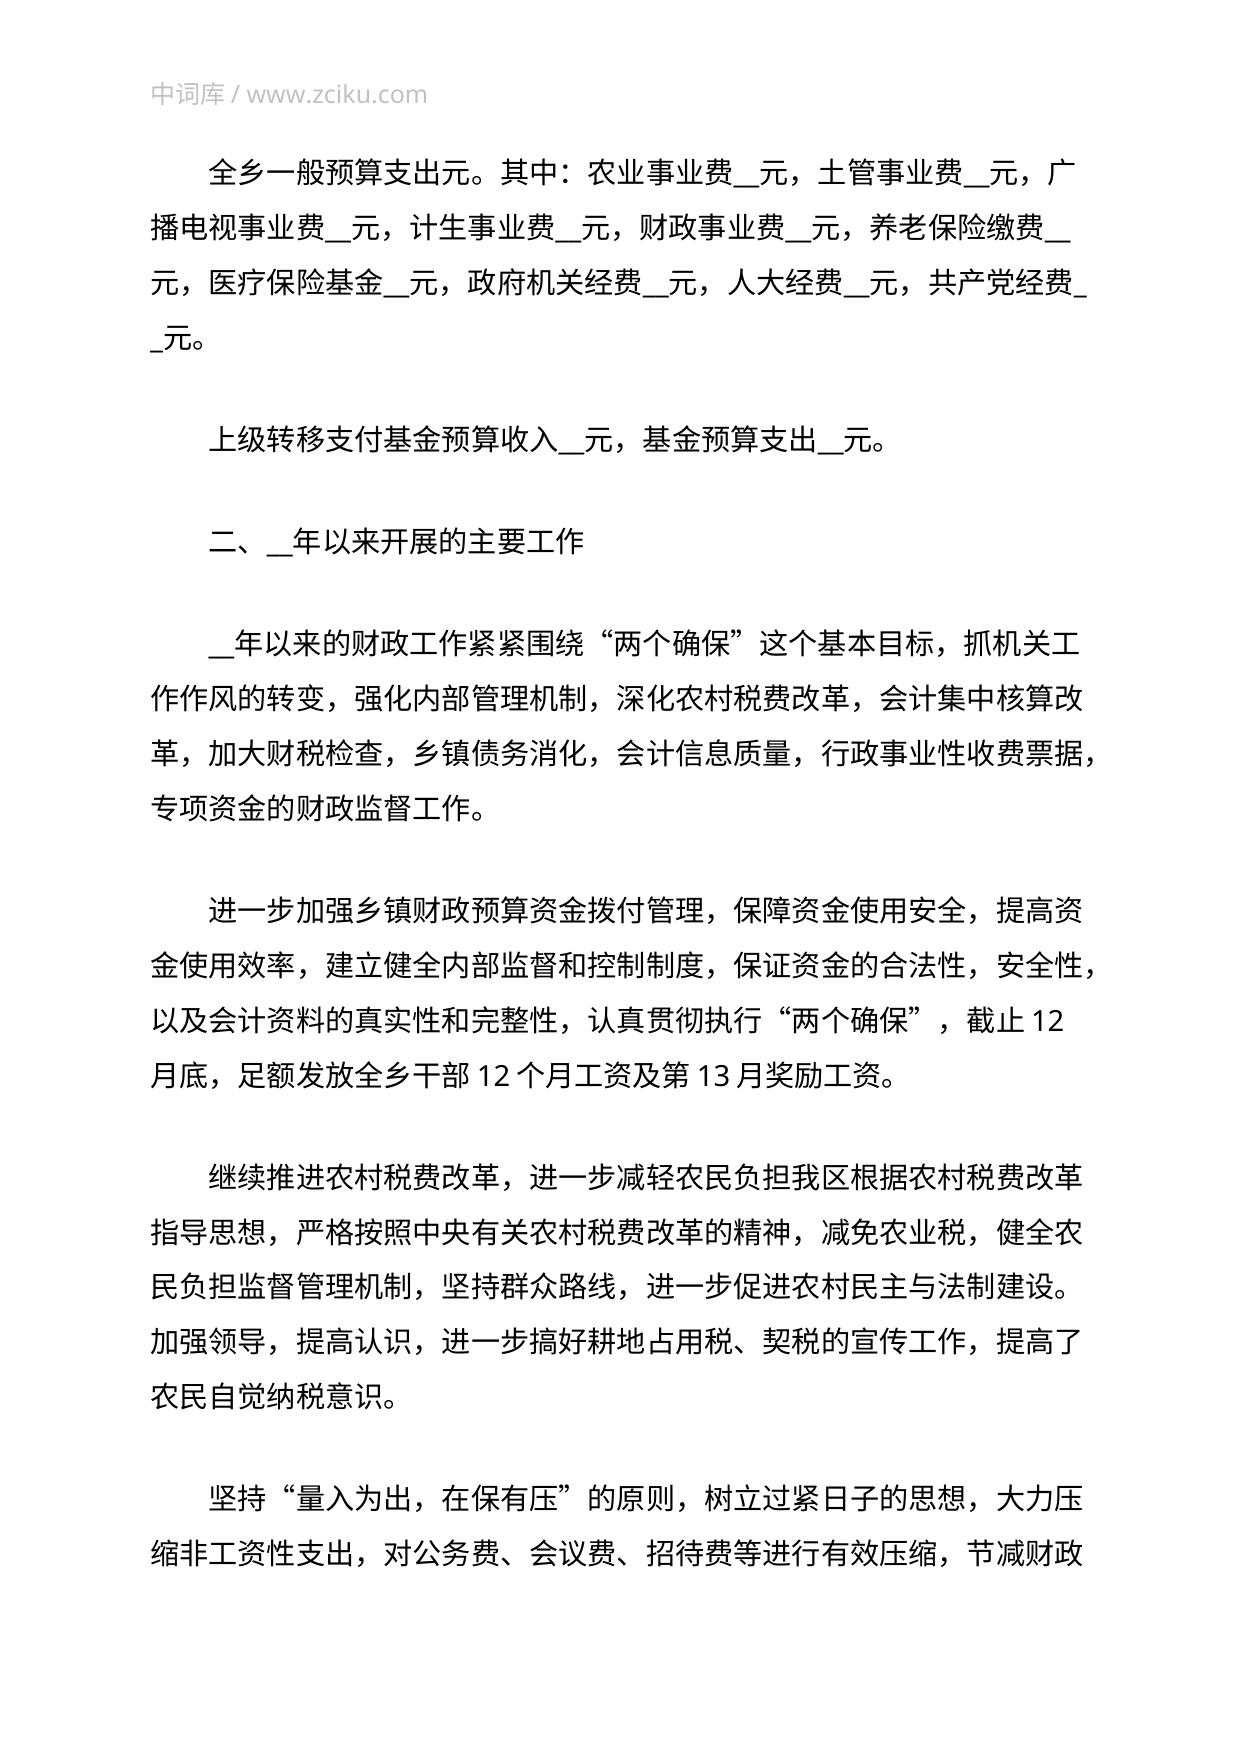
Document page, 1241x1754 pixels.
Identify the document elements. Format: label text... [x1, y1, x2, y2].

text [150, 1476, 1090, 1573]
text 上级转移支付基金预算收入__元，基金预算支出__元。 [150, 417, 1090, 459]
text 二、__年以来开展的主要工作 [150, 519, 1090, 561]
text 全乡一般预算支出元。其中：农业事业费__元，土管事业费__元，广播电视事业费__元，计生事业费__元，财政事业费__元，养老保险缴费__元，医疗保险基金__元，政府机关经费__元，人大经费__元，共产党经费__元。 [150, 150, 1090, 357]
text 继续推进农村税费改革，进一步减轻农民负担我区根据农村税费改革指导思想，严格按照中央有关农村税费改革的精神，减免农业税，健全农民负担监督管理机制，坚持群众路线，进一步促进农村民主与法制建设。加强领导，提高认识，进一步搞好耕地占用税、契税的宣传工作，提高了农民自觉纳税意识。 [150, 1154, 1090, 1416]
text 进一步加强乡镇财政预算资金拨付管理，保障资金使用安全，提高资金使用效率，建立健全内部监督和控制制度，保证资金的合法性，安全性，以及会计资料的真实性和完整性，认真贯彻执行“两个确保”，截止12月底，足额发放全乡干部12个月工资及第13月奖励工资。 [150, 887, 1090, 1095]
text __年以来的财政工作紧紧围绕“两个确保”这个基本目标，抓机关工作作风的转变，强化内部管理机制，深化农村税费改革，会计集中核算改革，加大财税检查，乡镇债务消化，会计信息质量，行政事业性收费票据，专项资金的财政监督工作。 [150, 621, 1090, 828]
